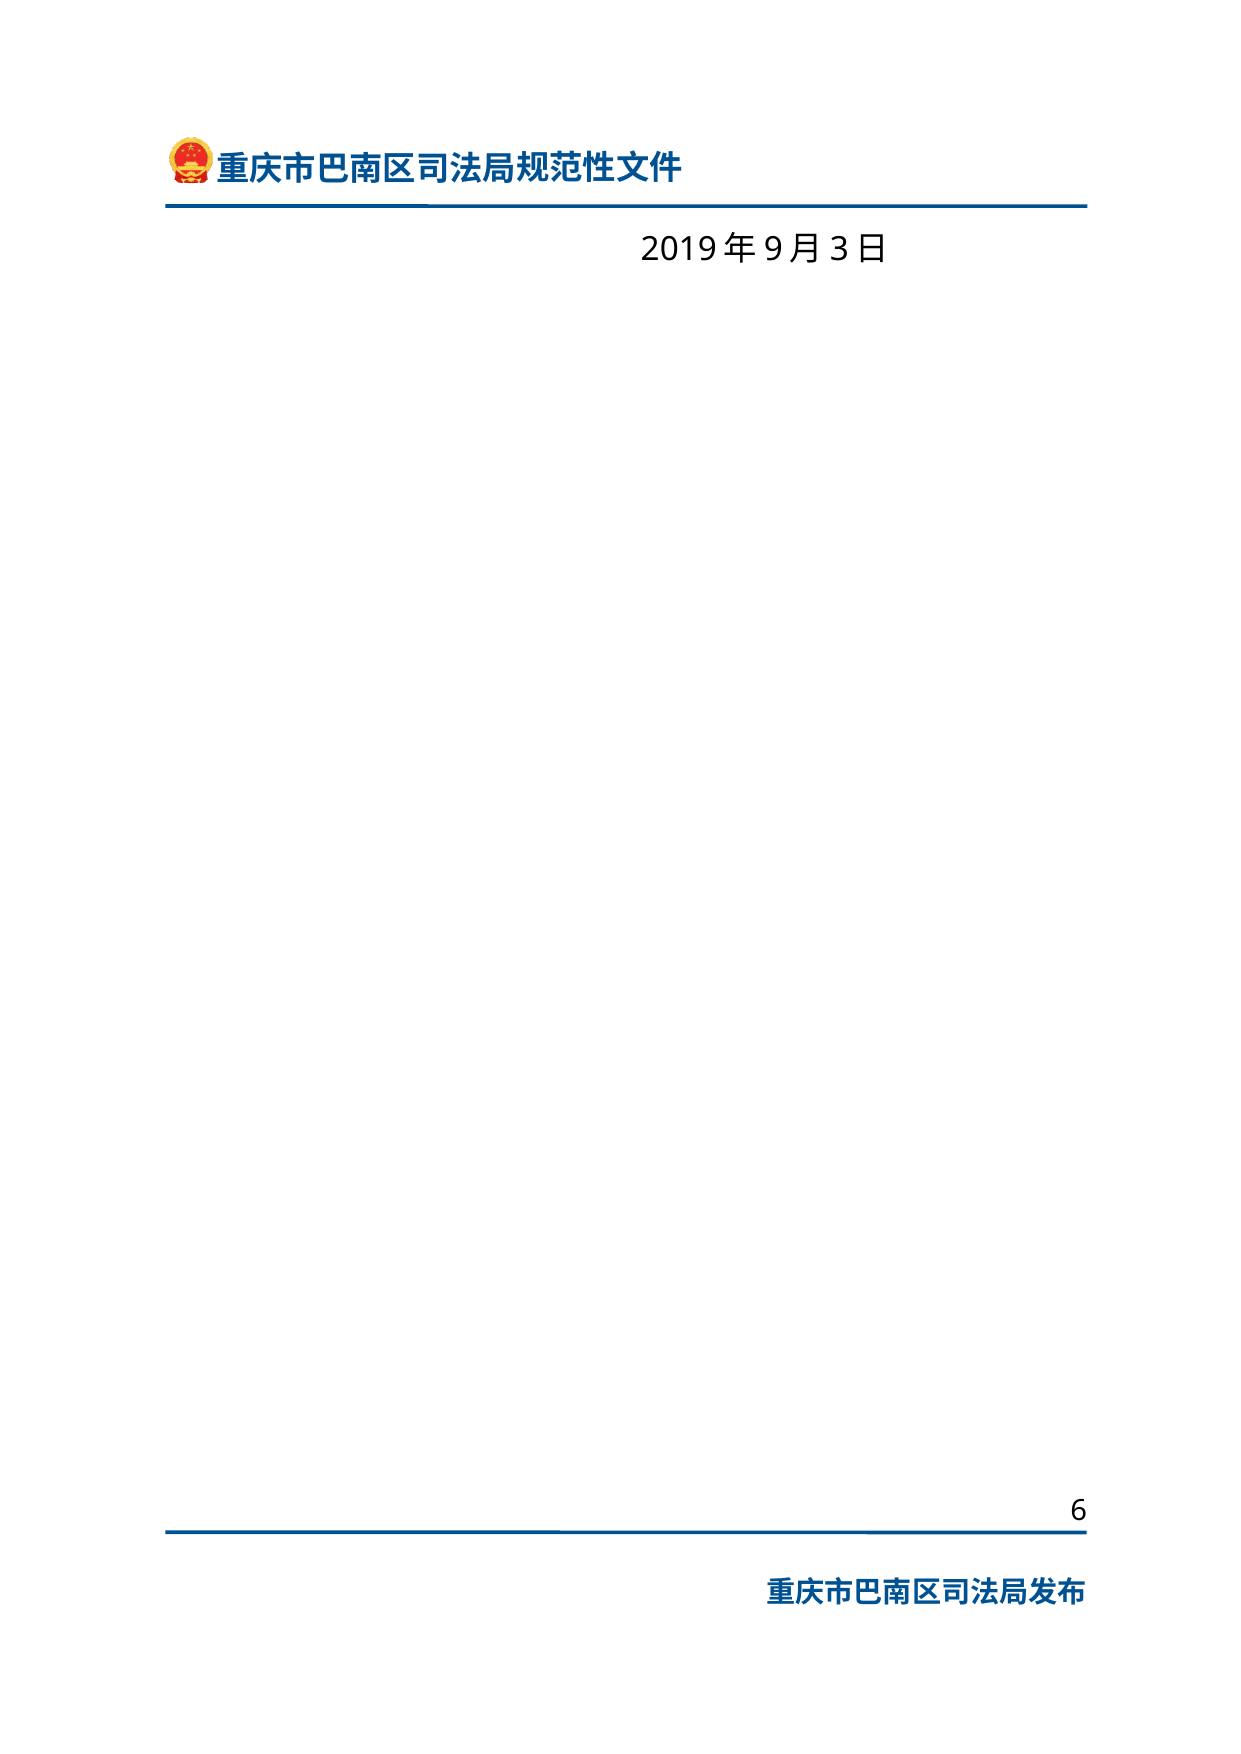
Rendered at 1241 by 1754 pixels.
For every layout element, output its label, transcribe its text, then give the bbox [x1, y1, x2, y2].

picture [165, 136, 217, 187]
text 2019年9月3日 [165, 213, 1087, 278]
